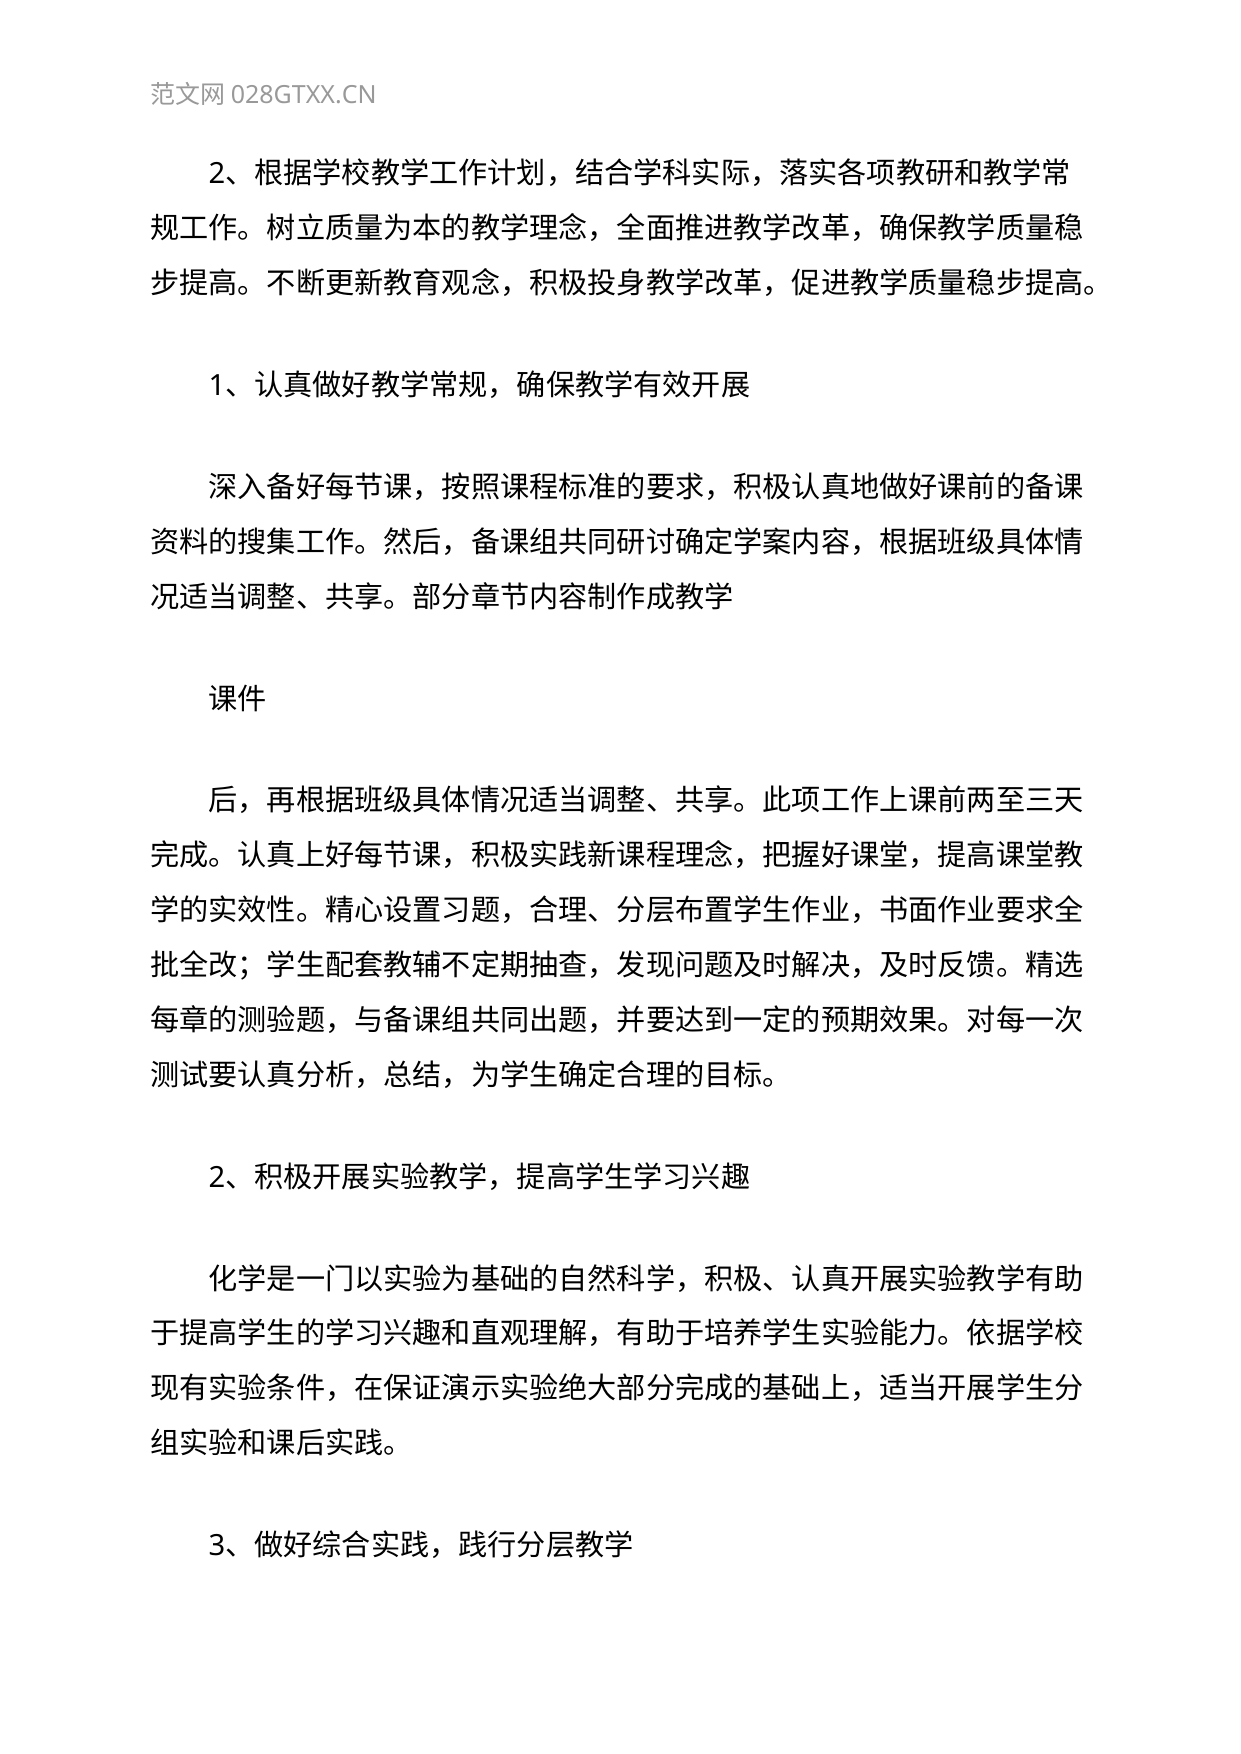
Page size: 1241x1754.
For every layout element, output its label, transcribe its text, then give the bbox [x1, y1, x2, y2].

text 2、根据学校教学工作计划，结合学科实际，落实各项教研和教学常规工作。树立质量为本的教学理念，全面推进教学改革，确保教学质量稳步提高。不断更新教育观念，积极投身教学改革，促进教学质量稳步提高。 [150, 150, 1090, 302]
text 化学是一门以实验为基础的自然科学，积极、认真开展实验教学有助于提高学生的学习兴趣和直观理解，有助于培养学生实验能力。依据学校现有实验条件，在保证演示实验绝大部分完成的基础上，适当开展学生分组实验和课后实践。 [150, 1255, 1090, 1462]
text 1、认真做好教学常规，确保教学有效开展 [150, 362, 1090, 404]
text 深入备好每节课，按照课程标准的要求，积极认真地做好课前的备课资料的搜集工作。然后，备课组共同研讨确定学案内容，根据班级具体情况适当调整、共享。部分章节内容制作成教学 [150, 464, 1090, 616]
text 课件 [150, 675, 1090, 717]
text 2、积极开展实验教学，提高学生学习兴趣 [150, 1153, 1090, 1196]
text 后，再根据班级具体情况适当调整、共享。此项工作上课前两至三天完成。认真上好每节课，积极实践新课程理念，把握好课堂，提高课堂教学的实效性。精心设置习题，合理、分层布置学生作业，书面作业要求全批全改；学生配套教辅不定期抽查，发现问题及时解决，及时反馈。精选每章的测验题，与备课组共同出题，并要达到一定的预期效果。对每一次测试要认真分析，总结，为学生确定合理的目标。 [150, 777, 1090, 1094]
text 3、做好综合实践，践行分层教学 [150, 1522, 1090, 1564]
